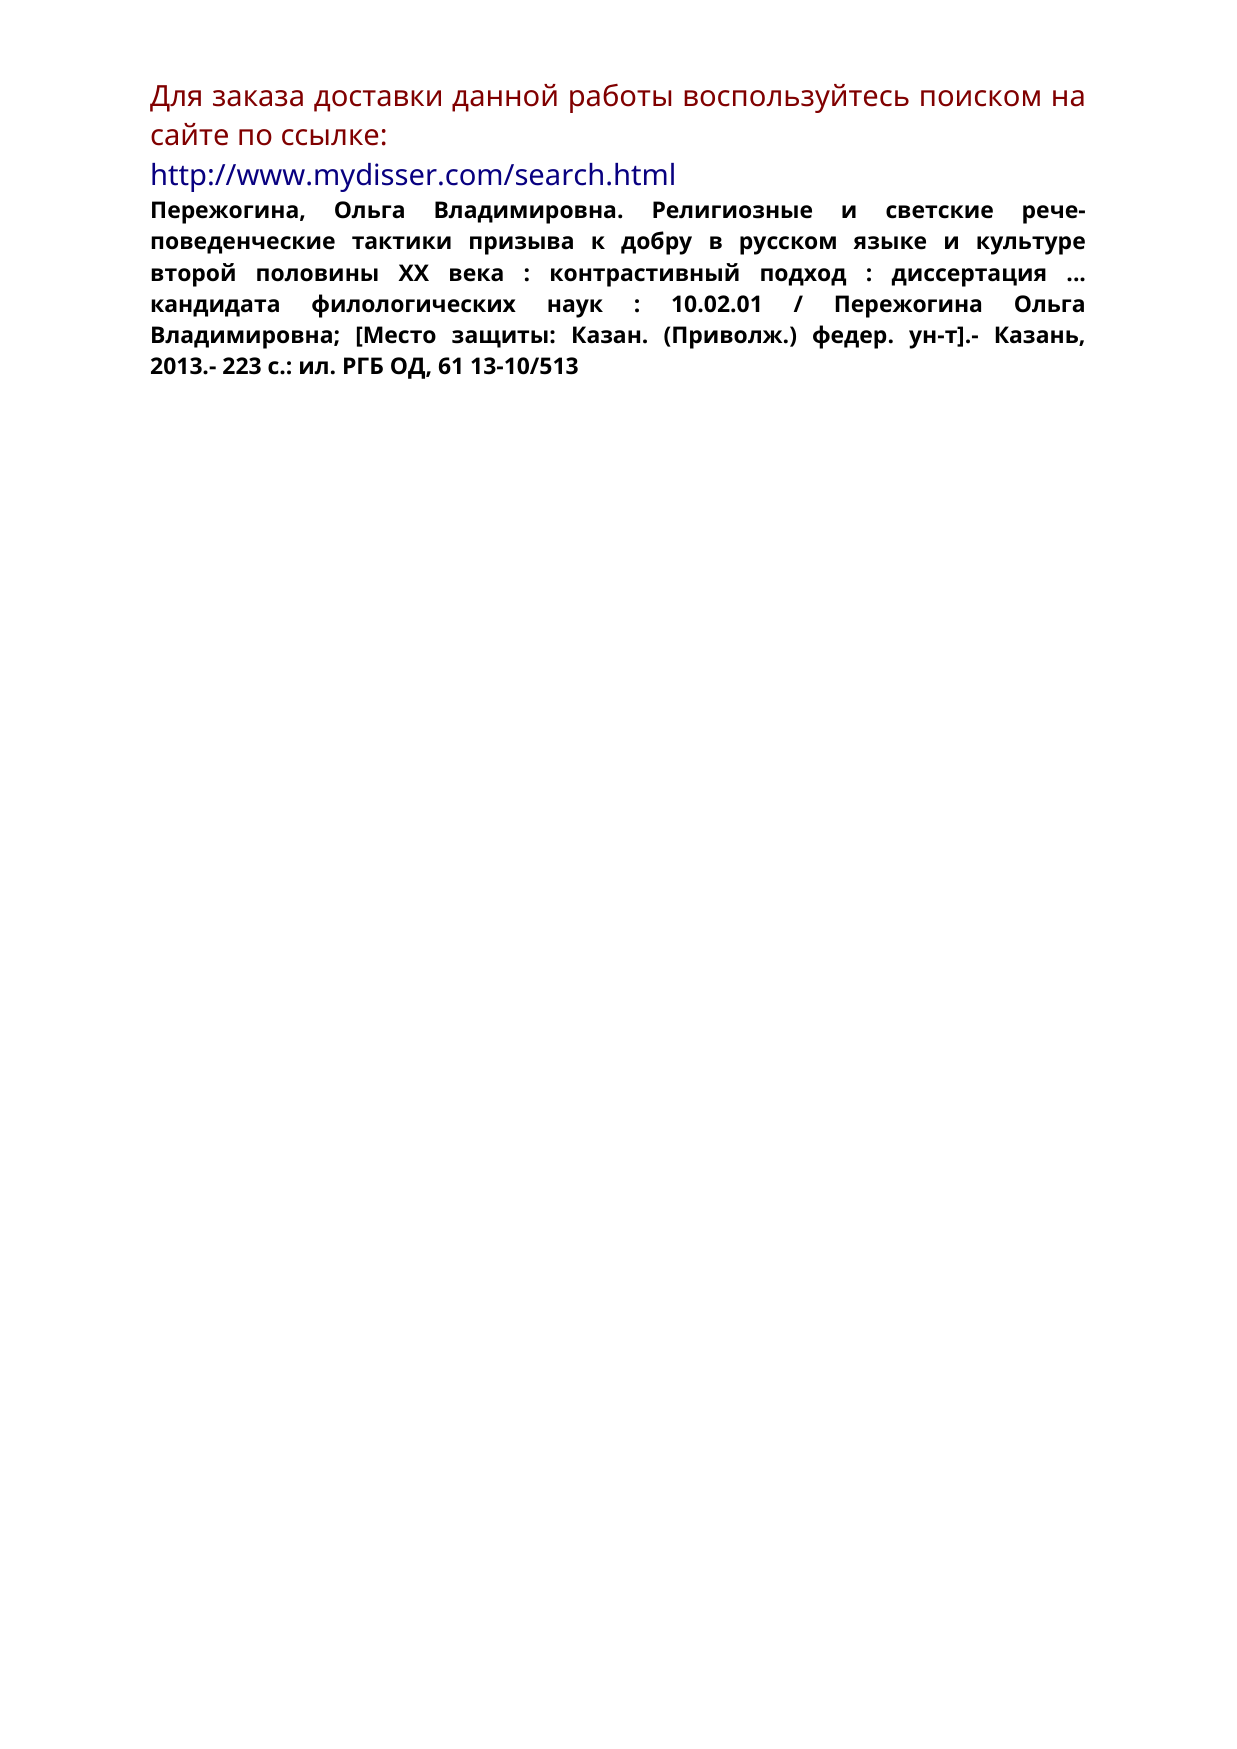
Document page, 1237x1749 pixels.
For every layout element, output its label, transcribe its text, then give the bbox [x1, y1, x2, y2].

text Пережогина, Ольга Владимировна. Религиозные и светские рече-поведенческие тактики призыва к добру в русском языке и культуре второй половины XX века : контрастивный подход : диссертация ... кандидата филологических наук : 10.02.01 / Пережогина Ольга Владимировна; [Место защиты: Казан. (Приволж.) федер. ун-т].- Казань, 2013.- 223 с.: ил. РГБ ОД, 61 13-10/513 [150, 194, 1086, 382]
